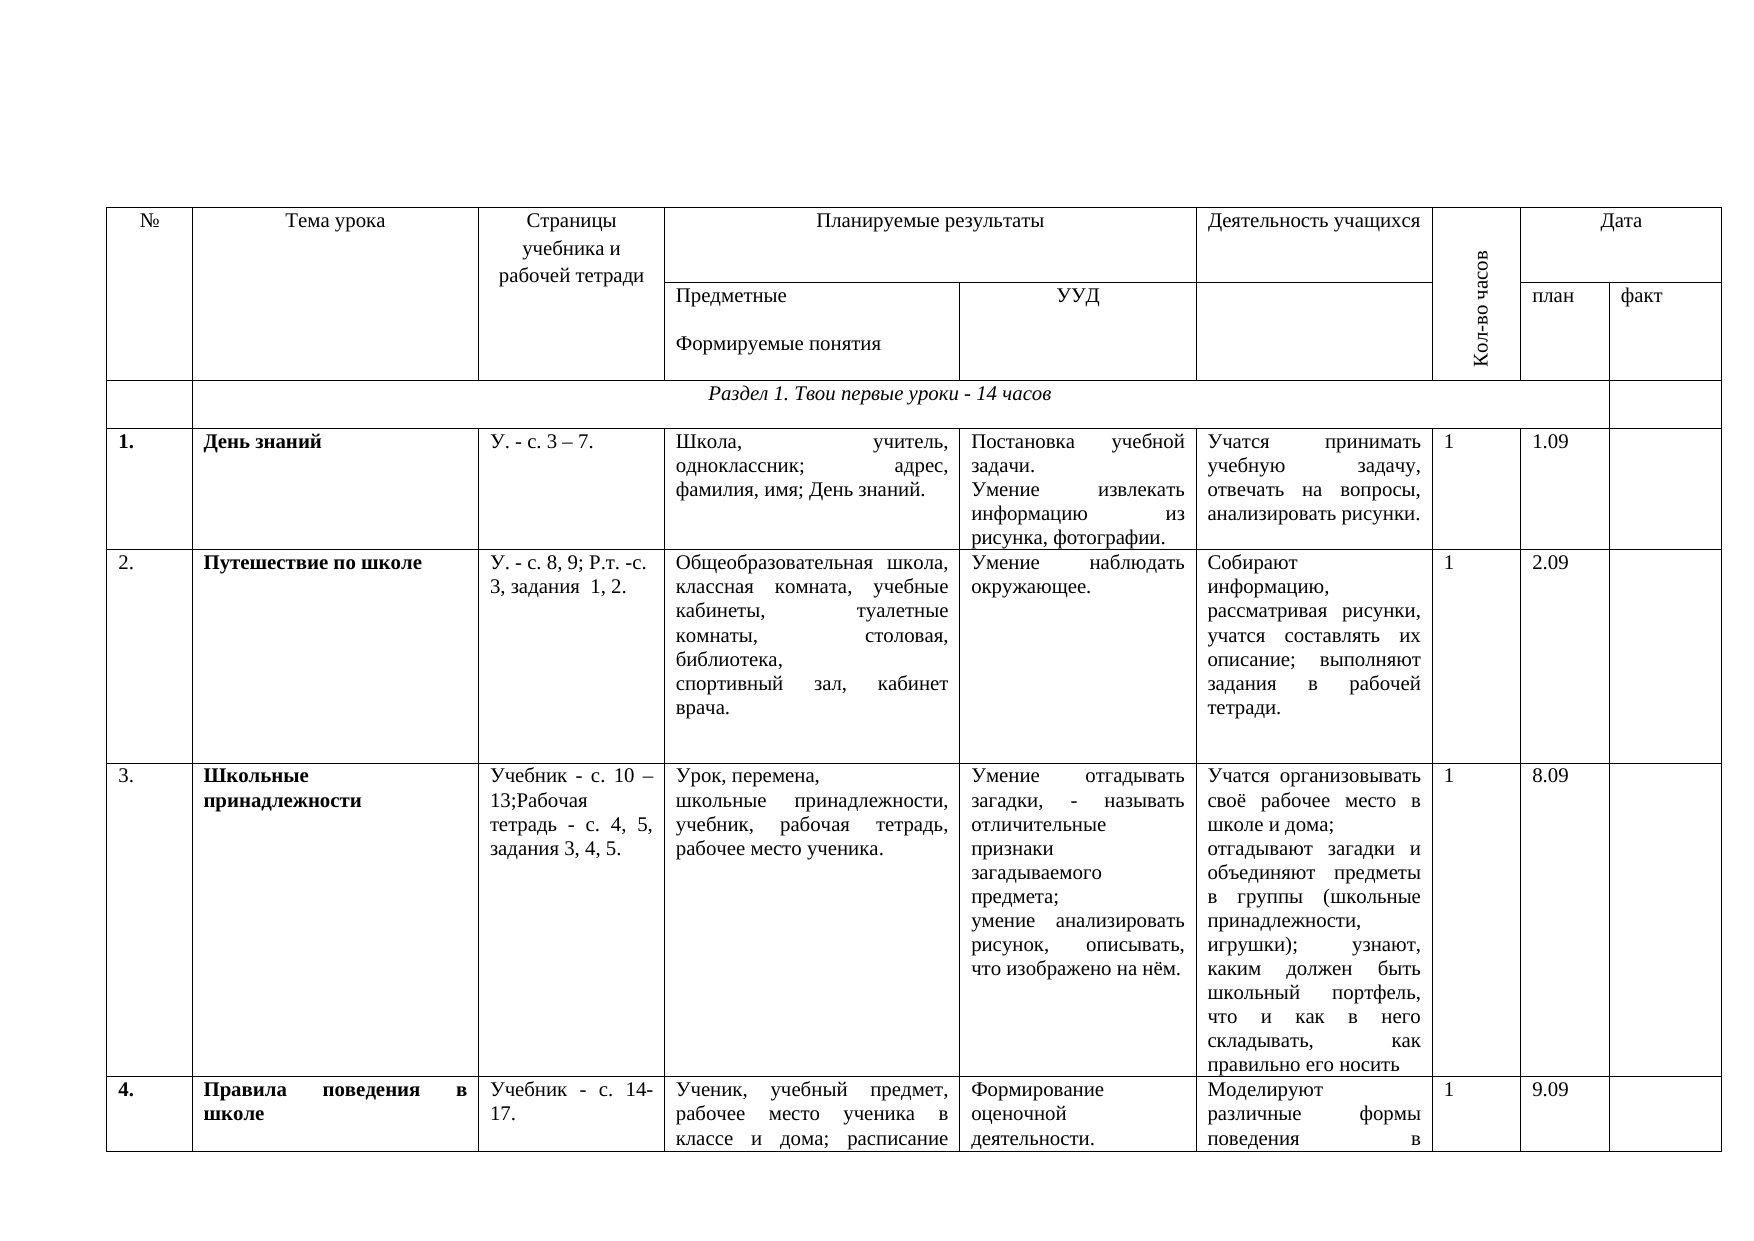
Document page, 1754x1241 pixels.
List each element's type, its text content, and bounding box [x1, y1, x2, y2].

table_cell Школьные принадлежности [193, 764, 478, 1076]
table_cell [1197, 1077, 1432, 1151]
table_header Планируемые результаты [665, 208, 1196, 282]
table_header Деятельность учащихся [1197, 208, 1432, 282]
table_cell Умение наблюдать окружающее. [960, 550, 1196, 762]
table_cell [1610, 764, 1721, 1076]
table_cell Собирают информацию, рассматривая рисунки, учатся составлять их описание; выполняют задания в рабочей тетради. [1197, 550, 1432, 762]
table_cell Умение отгадывать загадки, - называть отличительные признаки загадываемого предмета; умение анализировать рисунок, описывать, что изображено на нём. [960, 764, 1196, 1076]
table_header Страницы учебника и рабочей тетради [479, 208, 664, 380]
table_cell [193, 1077, 478, 1151]
table_header № [107, 208, 192, 380]
table_cell У. - с. 3 – 7. [479, 429, 664, 549]
table_cell 4. [107, 1077, 192, 1151]
table_cell [107, 381, 192, 428]
table_cell 1 [1433, 1077, 1520, 1151]
table_cell Учебник - с. 10 – 13;Рабочая тетрадь - с. 4, 5, задания 3, 4, 5. [479, 764, 664, 1076]
table_cell Путешествие по школе [193, 550, 478, 762]
table_cell Постановка учебной задачи. Умение извлекать информацию из рисунка, фотографии. [960, 429, 1196, 549]
table_cell 1 [1433, 429, 1520, 549]
table_header Тема урока [193, 208, 478, 380]
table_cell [665, 1077, 959, 1151]
table_cell Урок, перемена, школьные принадлежности, учебник, рабочая тетрадь, рабочее место ученика. [665, 764, 959, 1076]
table_cell 1.09 [1521, 429, 1609, 549]
table_cell факт [1610, 283, 1721, 380]
table_cell [1610, 429, 1721, 549]
table_cell план [1521, 283, 1609, 380]
table_cell Учатся организовывать своё рабочее место в школе и дома; отгадывают загадки и объединяют предметы в группы (школьные принадлежности, игрушки); узнают, каким должен быть школьный портфель, что и как в него складывать, как правильно его носить [1197, 764, 1432, 1076]
table_cell Учебник - с. 14-17. [479, 1077, 664, 1151]
table_cell Раздел 1. Твои первые уроки - 14 часов [193, 381, 1609, 428]
table_cell [1610, 550, 1721, 762]
table_cell УУД [960, 283, 1196, 380]
table_cell 2. [107, 550, 192, 762]
table_cell У. - с. 8, 9; Р.т. -с. 3, задания 1, 2. [479, 550, 664, 762]
table_cell Предметные Формируемые понятия [665, 283, 959, 380]
table_cell Учатся принимать учебную задачу, отвечать на вопросы, анализировать рисунки. [1197, 429, 1432, 549]
table_header Кол-во часов [1433, 208, 1520, 380]
table_cell 8.09 [1521, 764, 1609, 1076]
table_header Дата [1521, 208, 1721, 282]
table_cell Общеобразовательная школа, классная комната, учебные кабинеты, туалетные комнаты, столовая, библиотека, спортивный зал, кабинет врача. [665, 550, 959, 762]
table_cell 2.09 [1521, 550, 1609, 762]
table_cell 1. [107, 429, 192, 549]
table_cell 1 [1433, 764, 1520, 1076]
table_cell [1197, 283, 1432, 380]
table_cell [1610, 381, 1721, 428]
table_cell [1610, 1077, 1721, 1151]
table_cell День знаний [193, 429, 478, 549]
table_cell 3. [107, 764, 192, 1076]
table_cell 9.09 [1521, 1077, 1609, 1151]
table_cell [960, 1077, 1196, 1151]
table_cell 1 [1433, 550, 1520, 762]
table_cell Школа, учитель, одноклассник; адрес, фамилия, имя; День знаний. [665, 429, 959, 549]
